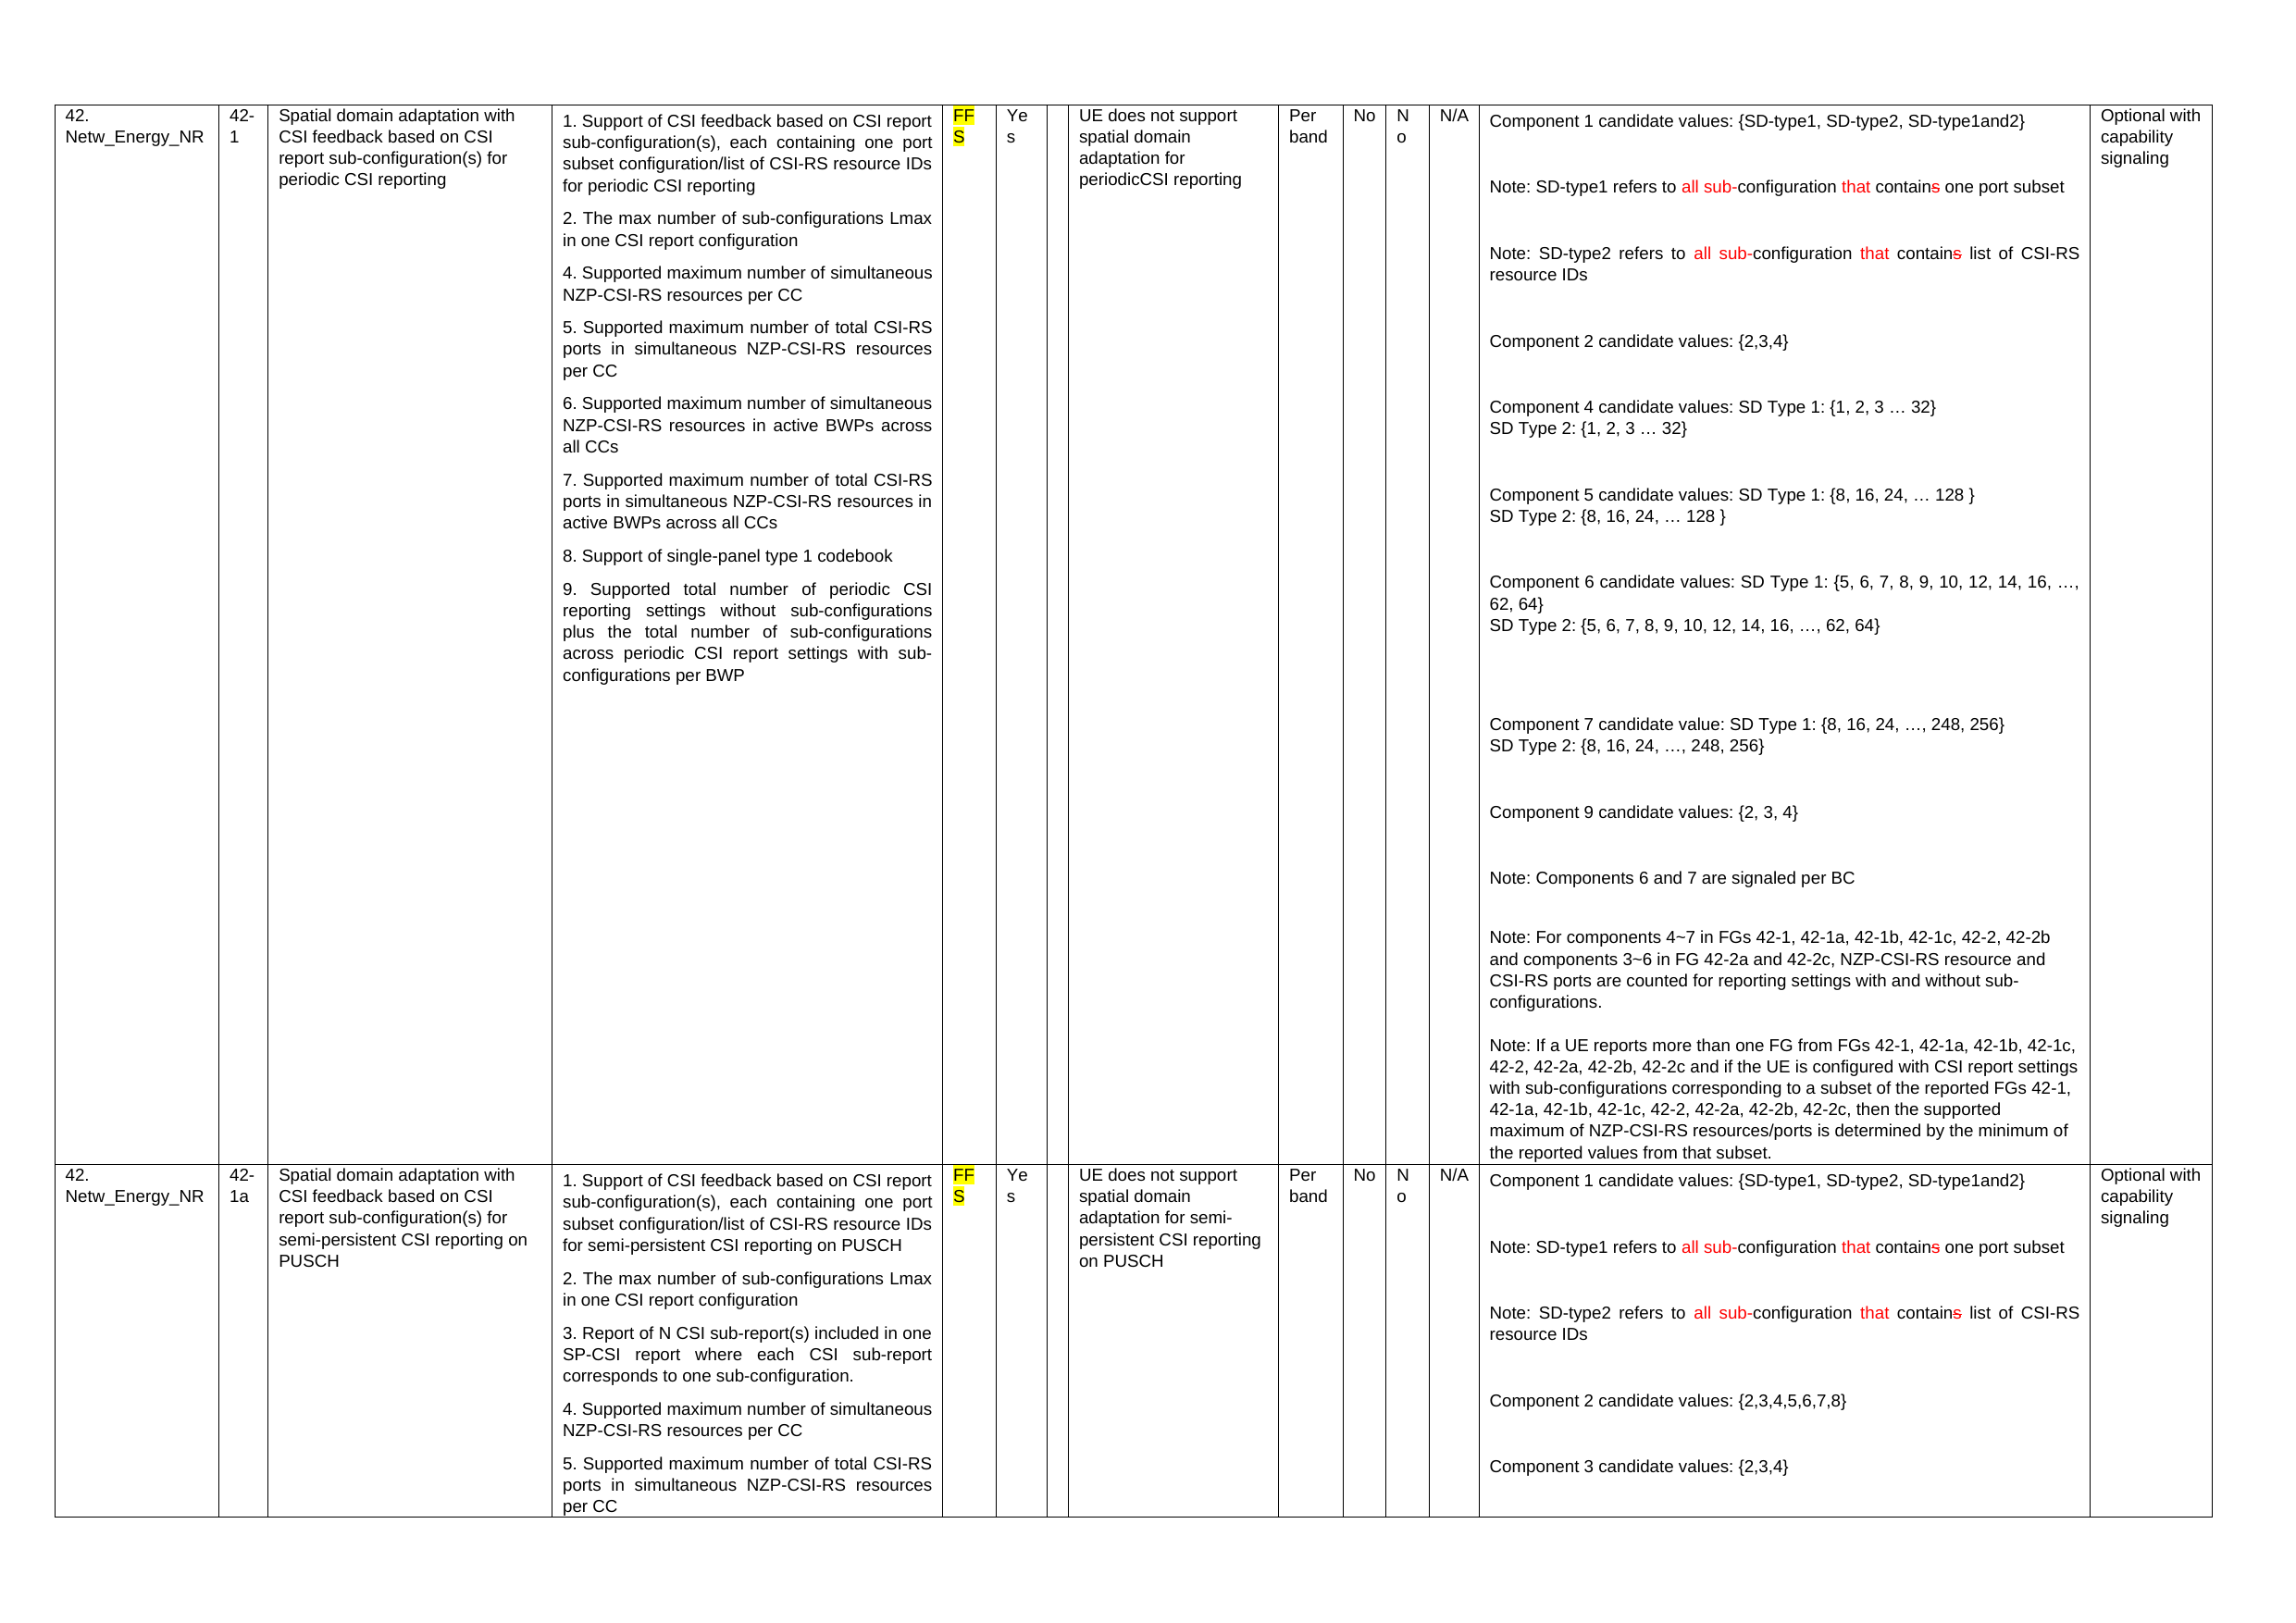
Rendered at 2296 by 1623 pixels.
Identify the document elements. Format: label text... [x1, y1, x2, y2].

table_cell 42-1a [219, 1165, 267, 1516]
table_header Spatial domain adaptation with CSI feedback based on CSI report sub-configuration(s) for periodic CSI reporting [268, 105, 552, 1164]
table_cell No [1386, 1165, 1429, 1516]
table_cell Yes [997, 1165, 1047, 1516]
table_cell No [1344, 1165, 1385, 1516]
table_header UE does not support spatial domain adaptation for periodicCSI reporting [1069, 105, 1278, 1164]
table_header Yes [997, 105, 1047, 1164]
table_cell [1480, 1165, 2090, 1516]
table_cell FFS [943, 1165, 996, 1516]
table_cell Per band [1279, 1165, 1343, 1516]
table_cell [1069, 1165, 1278, 1516]
table_header Per band [1279, 105, 1343, 1164]
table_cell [268, 1165, 552, 1516]
table_header No [1344, 105, 1385, 1164]
table_header FFS [943, 105, 996, 1164]
table_header 1. Support of CSI feedback based on CSI report sub-configuration(s), each containing one port subset configuration/list of CSI-RS resource IDs for periodic CSI reporting 2. The max number of sub-configurations Lmax in one CSI report configuration 4. Supported maximum number of simultaneous NZP-CSI-RS resources per CC 5. Supported maximum number of total CSI-RS ports in simultaneous NZP-CSI-RS resources per CC 6. Supported maximum number of simultaneous NZP-CSI-RS resources in active BWPs across all CCs 7. Supported maximum number of total CSI-RS ports in simultaneous NZP-CSI-RS resources in active BWPs across all CCs 8. Support of single-panel type 1 codebook 9. Supported total number of periodic CSI reporting settings without sub-configurations plus the total number of sub-configurations across periodic CSI report settings with sub-configurations per BWP [552, 105, 942, 1164]
table_header No [1386, 105, 1429, 1164]
table_header Component 1 candidate values: {SD-type1, SD-type2, SD-type1and2} Note: SD-type1 refers to all sub-configuration that contains one port subset Note: SD-type2 refers to all sub-configuration that contains list of CSI-RS resource IDs Component 2 candidate values: {2,3,4} Component 4 candidate values: SD Type 1: {1, 2, 3 … 32} SD Type 2: {1, 2, 3 … 32} Component 5 candidate values: SD Type 1: {8, 16, 24, … 128 } SD Type 2: {8, 16, 24, … 128 } Component 6 candidate values: SD Type 1: {5, 6, 7, 8, 9, 10, 12, 14, 16, …, 62, 64} SD Type 2: {5, 6, 7, 8, 9, 10, 12, 14, 16, …, 62, 64} Component 7 candidate value: SD Type 1: {8, 16, 24, …, 248, 256} SD Type 2: {8, 16, 24, …, 248, 256} Component 9 candidate values: {2, 3, 4} Note: Components 6 and 7 are signaled per BC Note: For components 4~7 in FGs 42-1, 42-1a, 42-1b, 42-1c, 42-2, 42-2b and components 3~6 in FG 42-2a and 42-2c, NZP-CSI-RS resource and CSI-RS ports are counted for reporting settings with and without sub-configurations. Note: If a UE reports more than one FG from FGs 42-1, 42-1a, 42-1b, 42-1c, 42-2, 42-2a, 42-2b, 42-2c and if the UE is configured with CSI report settings with sub-configurations corresponding to a subset of the reported FGs 42-1, 42-1a, 42-1b, 42-1c, 42-2, 42-2a, 42-2b, 42-2c, then the supported maximum of NZP-CSI-RS resources/ports is determined by the minimum of the reported values from that subset. [1480, 105, 2090, 1164]
table_cell 42. Netw_Energy_NR [56, 1165, 218, 1516]
table_cell [1048, 1165, 1068, 1516]
table_header 42. Netw_Energy_NR [56, 105, 218, 1164]
table_header 42-1 [219, 105, 267, 1164]
table_header N/A [1430, 105, 1479, 1164]
table_cell N/A [1430, 1165, 1479, 1516]
table_header Optional with capability signaling [2091, 105, 2212, 1164]
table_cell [552, 1165, 942, 1516]
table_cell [2091, 1165, 2212, 1516]
table_header [1048, 105, 1068, 1164]
